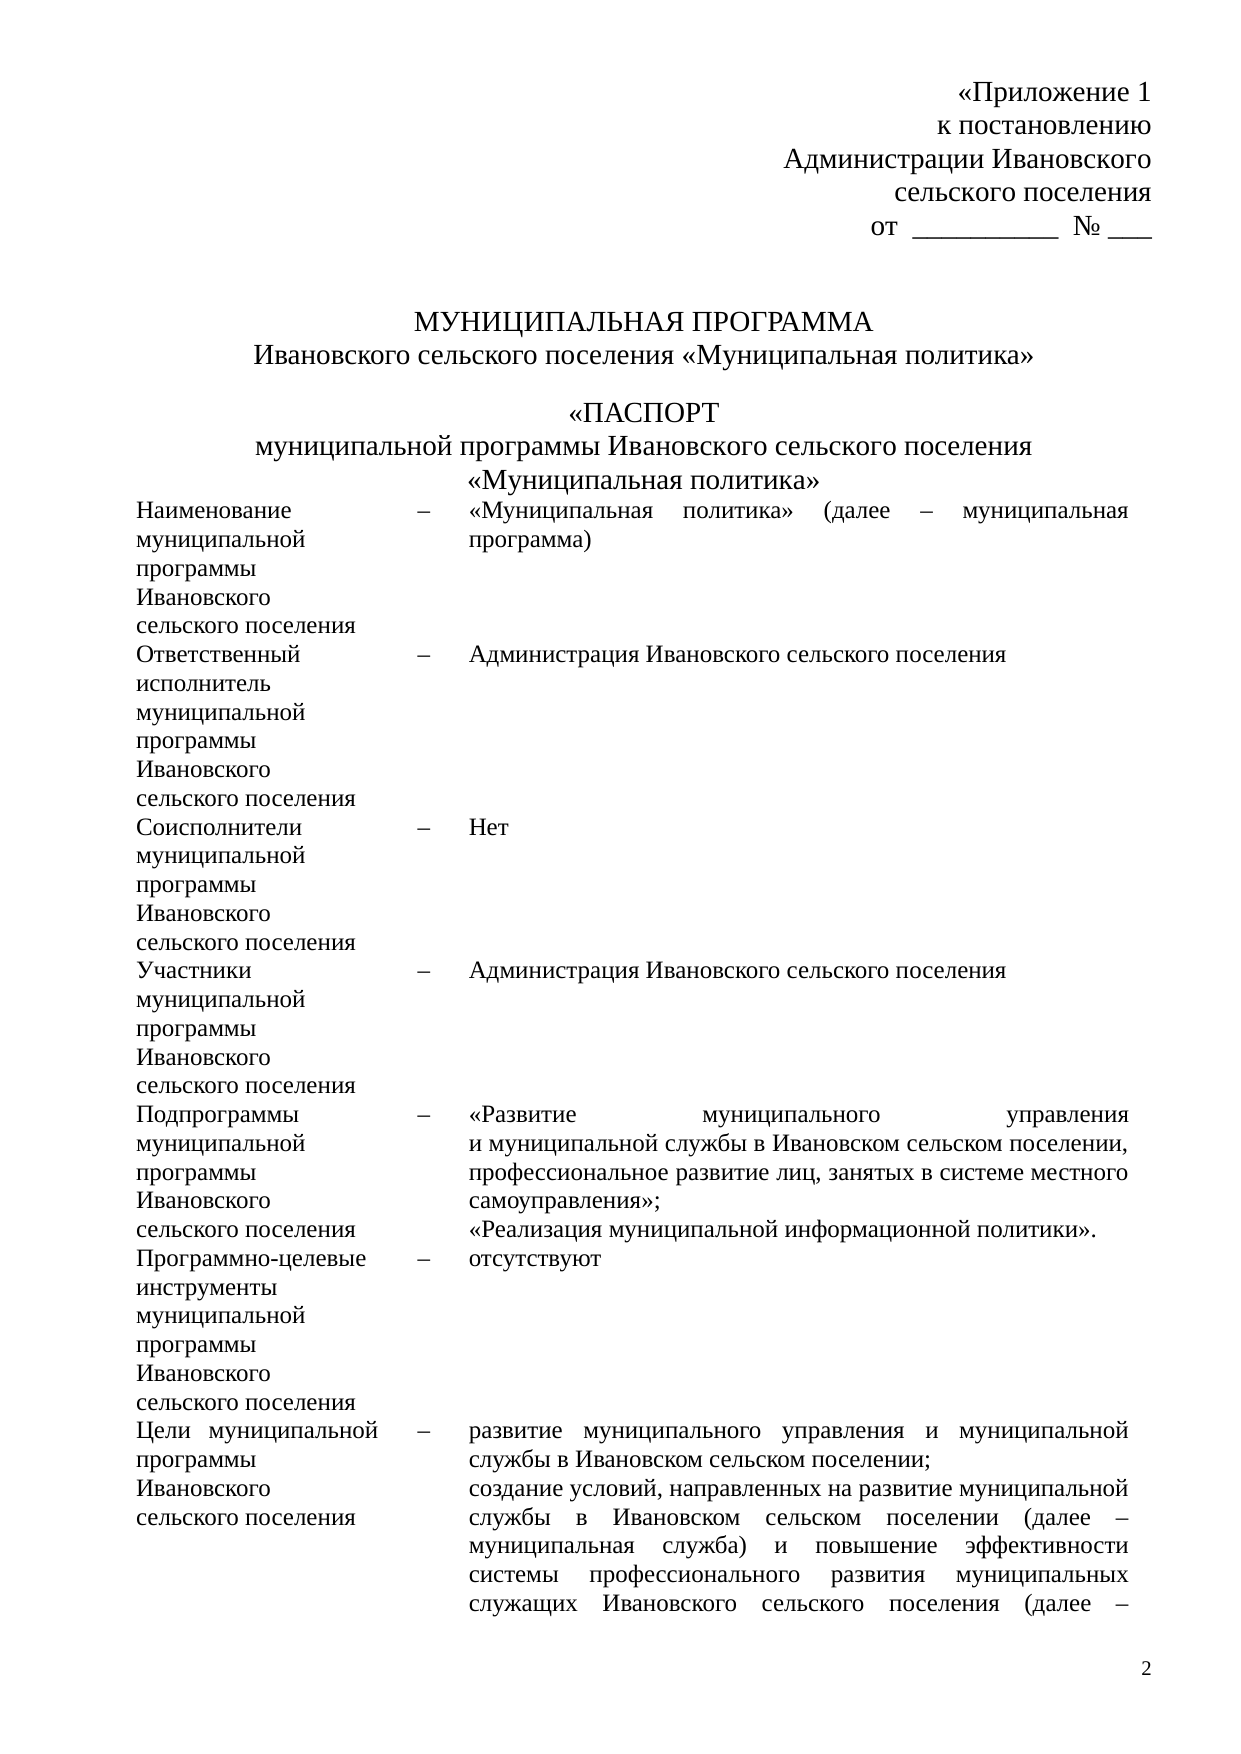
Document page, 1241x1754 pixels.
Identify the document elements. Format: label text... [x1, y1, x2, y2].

text сельского поселения [136, 174, 1152, 208]
text «Приложение 1 [786, 74, 1152, 107]
text Ивановского сельского поселения «Муниципальная политика» [136, 337, 1152, 371]
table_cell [457, 1416, 1140, 1617]
text Администрации Ивановского [136, 141, 1152, 174]
table_cell Программно-целевые инструменты муниципальной программы Ивановского сельского поселения [125, 1243, 389, 1416]
table_cell – [390, 812, 457, 956]
table_cell Администрация Ивановского сельского поселения [457, 639, 1140, 812]
table_cell Подпрограммы муниципальной программы Ивановского сельского поселения [125, 1099, 389, 1243]
text муниципальной программы Ивановского сельского поселения [136, 428, 1152, 462]
text МУНИЦИПАЛЬНАЯ ПРОГРАММА [136, 304, 1152, 337]
table_cell Нет [457, 812, 1140, 956]
text к постановлению [786, 107, 1152, 141]
table_cell – [390, 1416, 457, 1617]
table_cell – [390, 956, 457, 1099]
table_cell – [390, 639, 457, 812]
table_cell – [390, 1243, 457, 1416]
table_cell Участники муниципальной программы Ивановского сельского поселения [125, 956, 389, 1099]
table_cell – [390, 1099, 457, 1243]
table_cell отсутствуют [457, 1243, 1140, 1416]
table_header Наименование муниципальной программы Ивановского сельского поселения [125, 496, 389, 639]
table_header – [390, 496, 457, 639]
table_cell Ответственный исполнитель муниципальной программы Ивановского сельского поселения [125, 639, 389, 812]
text от __________ № ___ [786, 208, 1152, 242]
table_cell Соисполнители муниципальной программы Ивановского сельского поселения [125, 812, 389, 956]
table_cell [125, 1416, 389, 1617]
text «ПАСПОРТ [136, 395, 1152, 428]
table_cell Администрация Ивановского сельского поселения [457, 956, 1140, 1099]
text «Муниципальная политика» [136, 462, 1152, 496]
table_cell «Развитие муниципального управления и муниципальной службы в Ивановском сельском поселении, профессиональное развитие лиц, занятых в системе местного самоуправления»; «Реализация муниципальной информационной политики». [457, 1099, 1140, 1243]
table_header «Муниципальная политика» (далее – муниципальная программа) [457, 496, 1140, 639]
